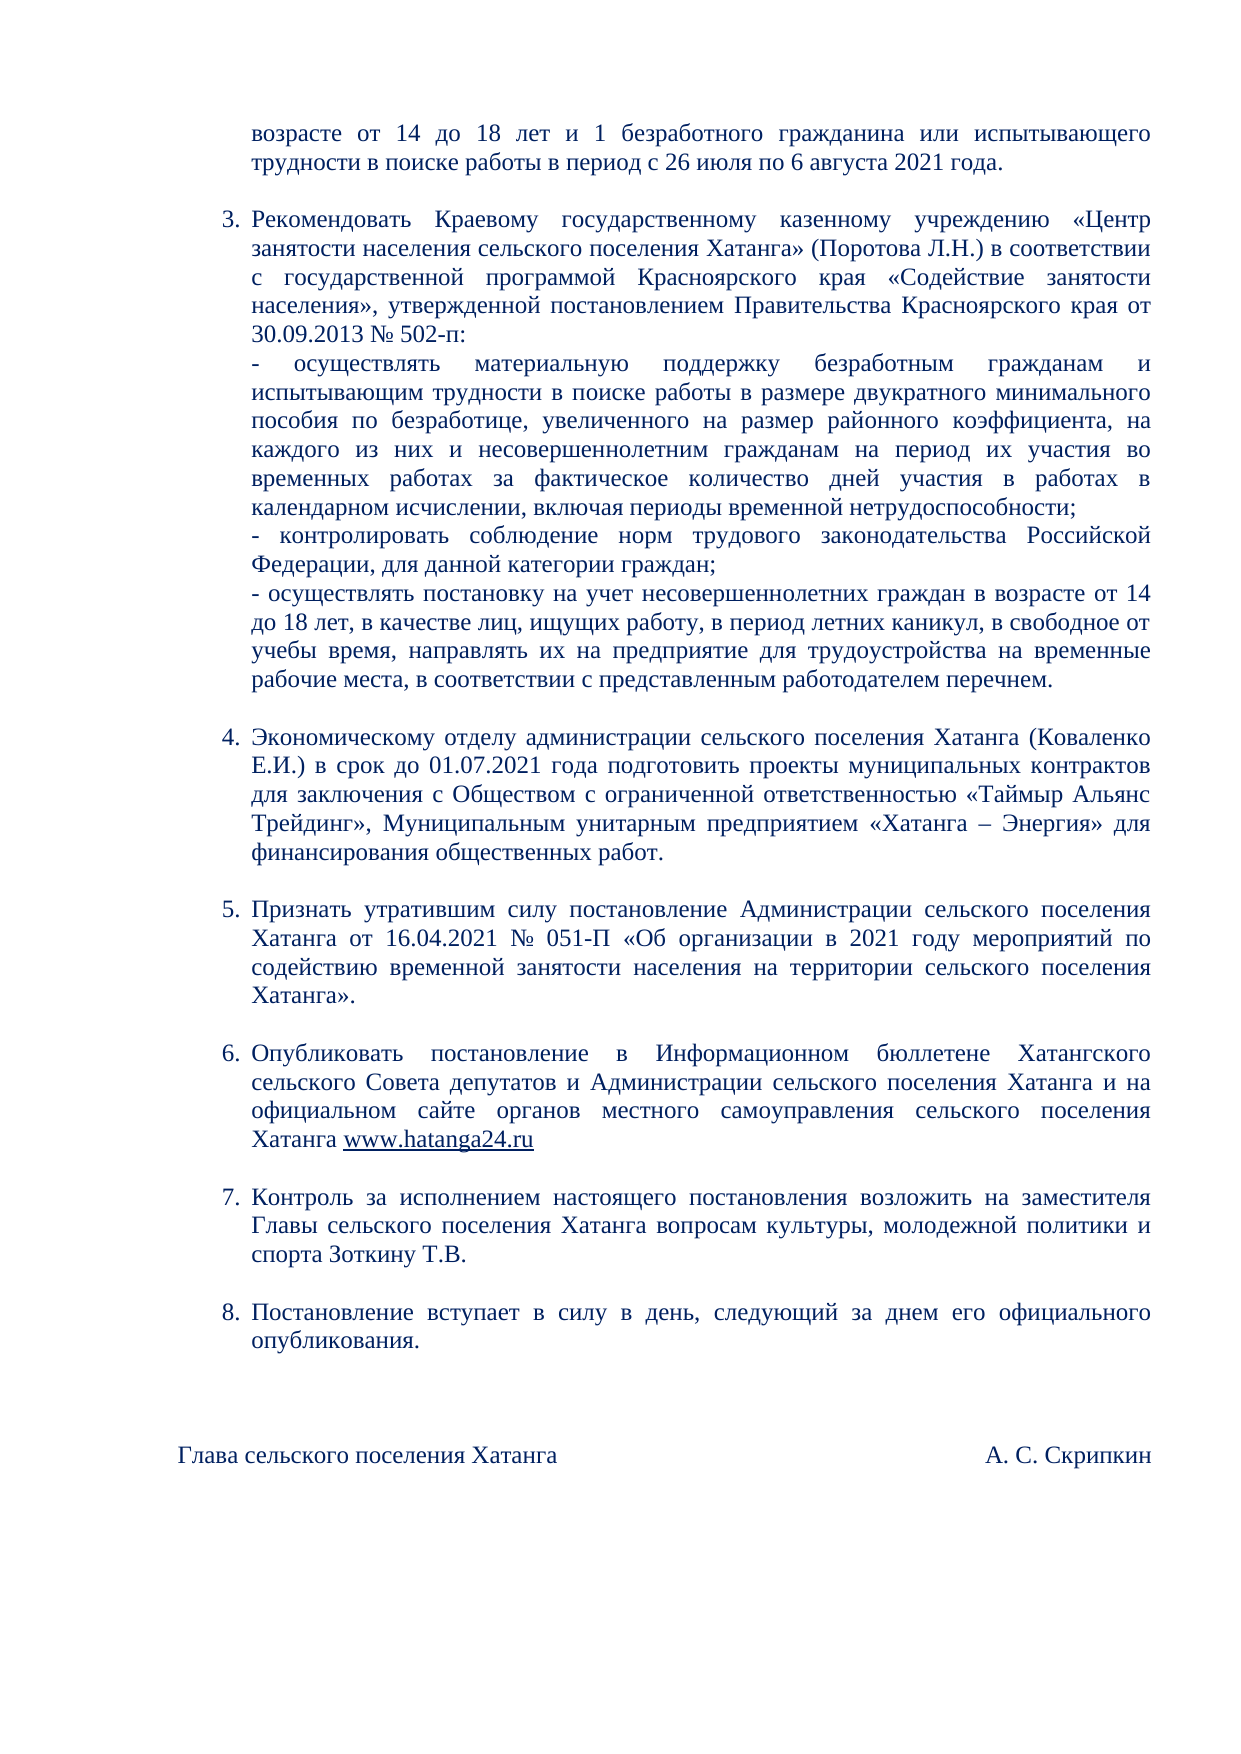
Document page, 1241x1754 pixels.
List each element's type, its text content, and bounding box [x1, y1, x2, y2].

text - контролировать соблюдение норм трудового законодательства Российской Федерации, для данной категории граждан; [251, 521, 1152, 578]
list Рекомендовать Краевому государственному казенному учреждению «Центр занятости населения сельского поселения Хатанга» (Поротова Л.Н.) в соответствии с государственной программой Красноярского края «Содействие занятости населения», утвержденной постановлением Правительства Красноярского края от 30.09.2013 № 502-п: [222, 204, 1152, 348]
list Контроль за исполнением настоящего постановления возложить на заместителя Главы сельского поселения Хатанга вопросам культуры, молодежной политики и спорта Зоткину Т.В. [222, 1182, 1152, 1268]
text Глава сельского поселения Хатанга А. С. Скрипкин [177, 1441, 1152, 1469]
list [222, 118, 1152, 176]
list Постановление вступает в силу в день, следующий за днем его официального опубликования. [222, 1297, 1152, 1354]
text - осуществлять материальную поддержку безработным гражданам и испытывающим трудности в поиске работы в размере двукратного минимального пособия по безработице, увеличенного на размер районного коэффициента, на каждого из них и несовершеннолетним гражданам на период их участия во временных работах за фактическое количество дней участия в работах в календарном исчислении, включая периоды временной нетрудоспособности; [251, 348, 1152, 521]
list Признать утратившим силу постановление Администрации сельского поселения Хатанга от 16.04.2021 № 051-П «Об организации в 2021 году мероприятий по содействию временной занятости населения на территории сельского поселения Хатанга». [222, 894, 1152, 1009]
list Опубликовать постановление в Информационном бюллетене Хатангского сельского Совета депутатов и Администрации сельского поселения Хатанга и на официальном сайте органов местного самоуправления сельского поселения Хатанга www.hatanga24.ru [222, 1038, 1152, 1153]
text - осуществлять постановку на учет несовершеннолетних граждан в возрасте от 14 до 18 лет, в качестве лиц, ищущих работу, в период летних каникул, в свободное от учебы время, направлять их на предприятие для трудоустройства на временные рабочие места, в соответствии с представленным работодателем перечнем. [251, 578, 1152, 693]
list Экономическому отделу администрации сельского поселения Хатанга (Коваленко Е.И.) в срок до 01.07.2021 года подготовить проекты муниципальных контрактов для заключения с Обществом с ограниченной ответственностью «Таймыр Альянс Трейдинг», Муниципальным унитарным предприятием «Хатанга – Энергия» для финансирования общественных работ. [222, 722, 1152, 866]
